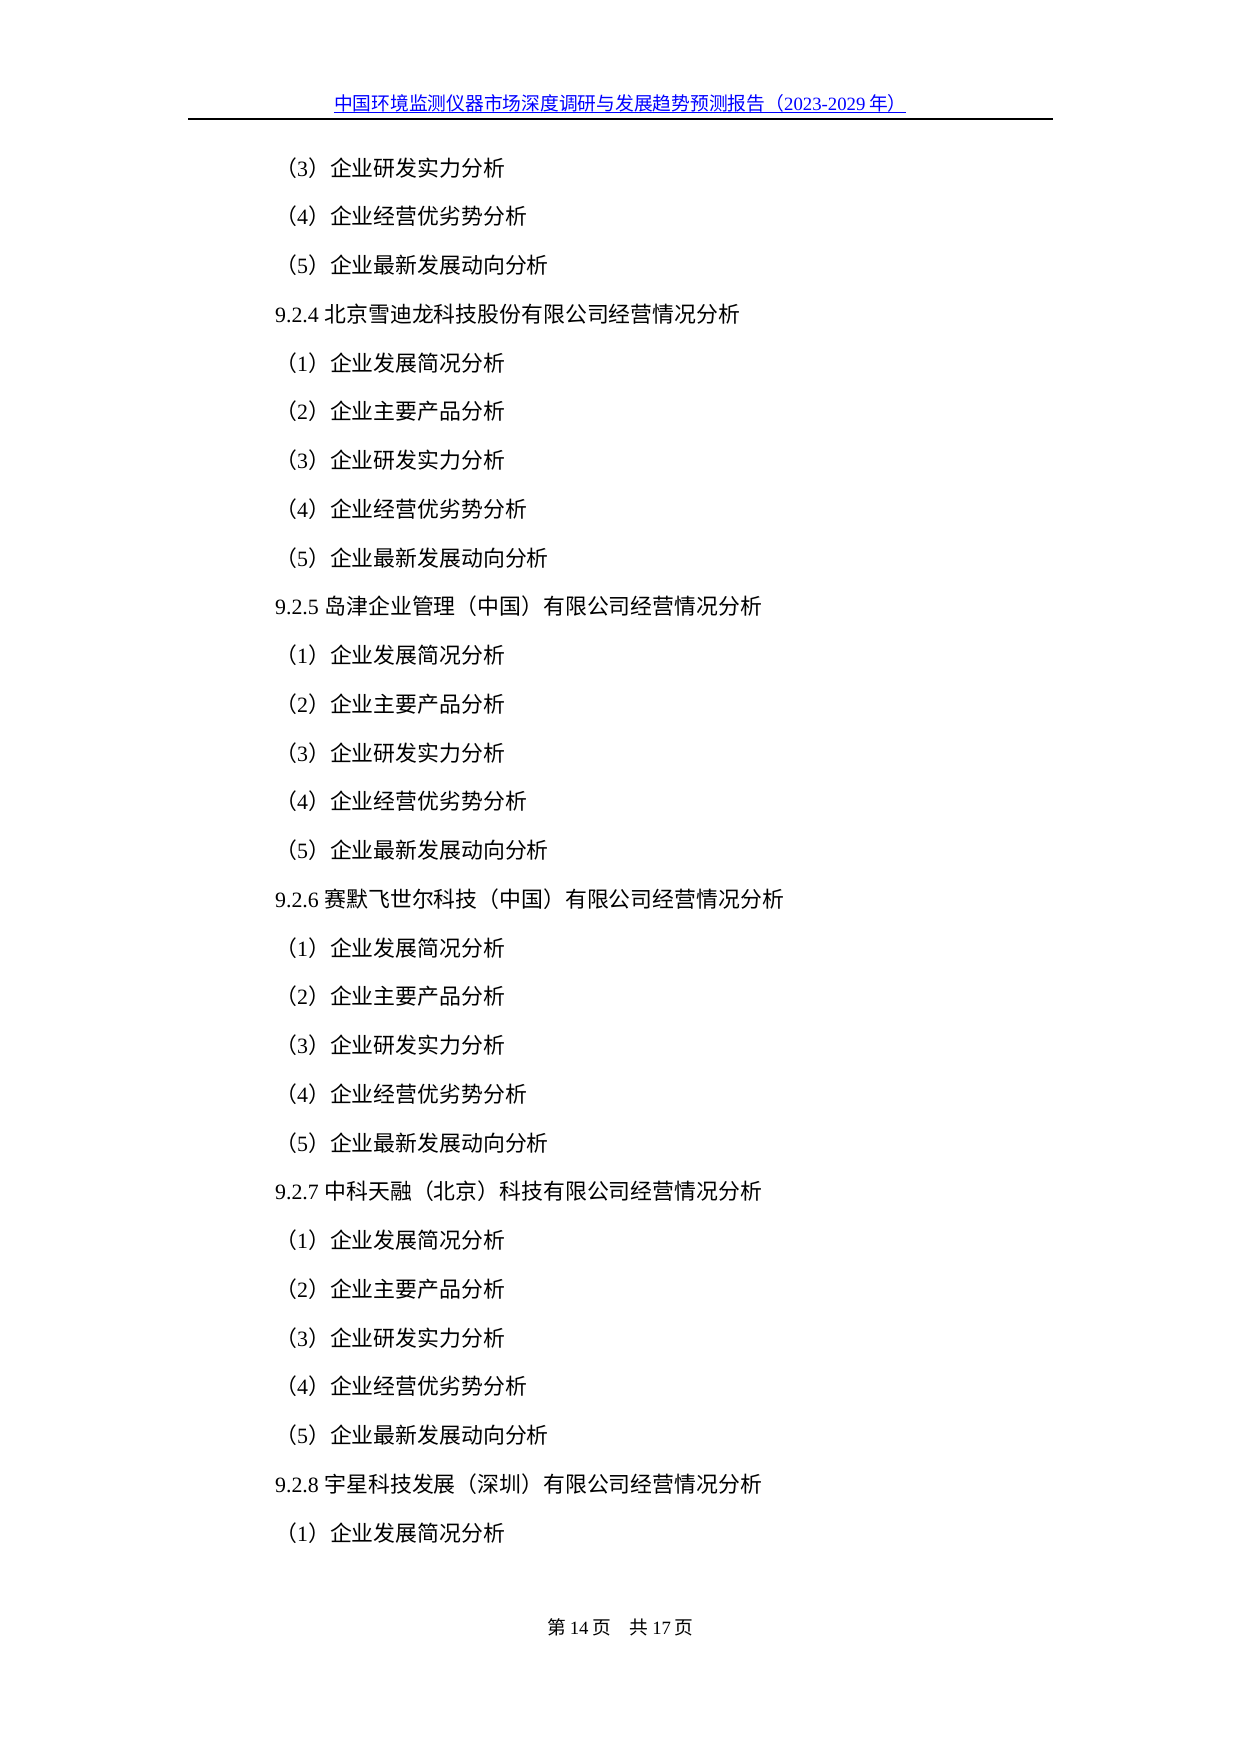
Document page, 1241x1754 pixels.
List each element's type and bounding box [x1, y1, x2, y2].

text [187, 150, 1053, 1548]
